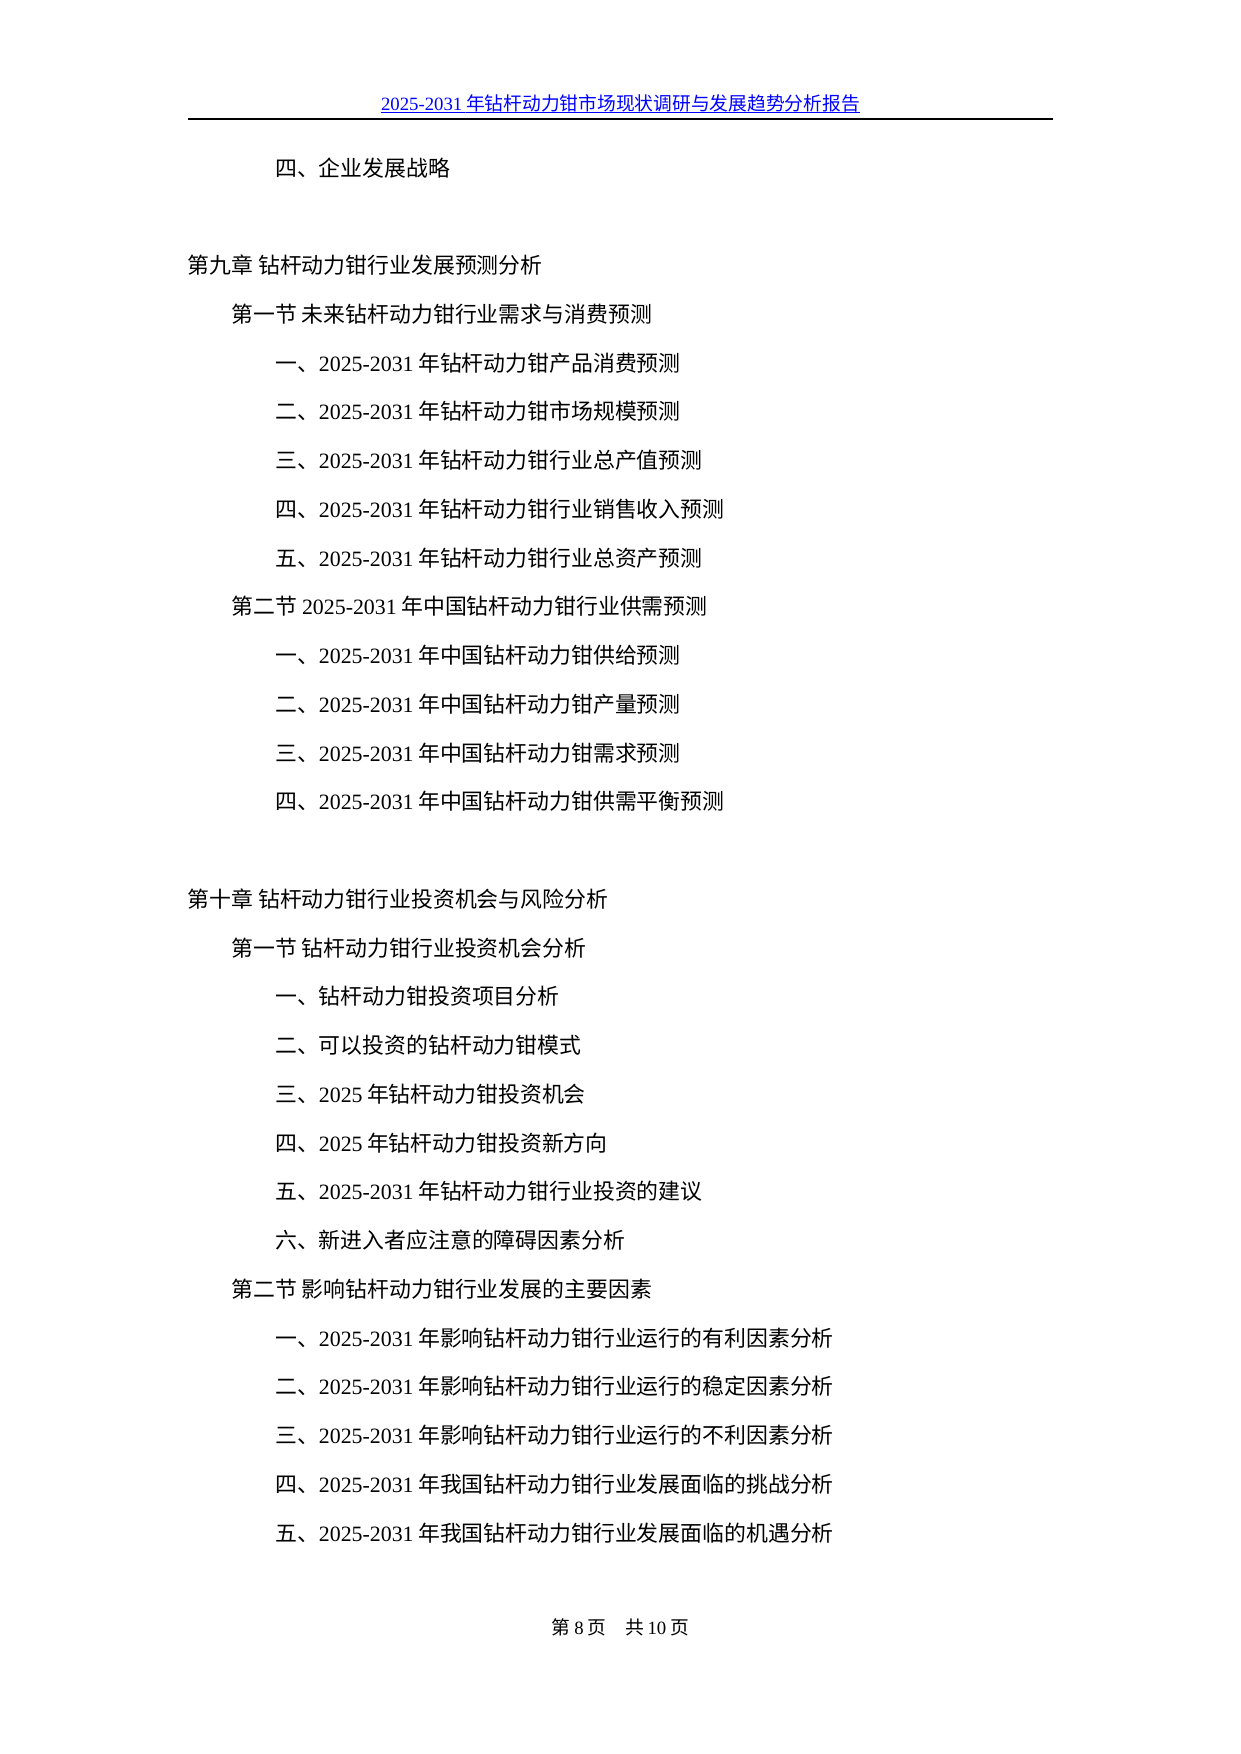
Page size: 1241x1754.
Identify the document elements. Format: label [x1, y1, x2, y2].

text [187, 150, 1053, 1548]
